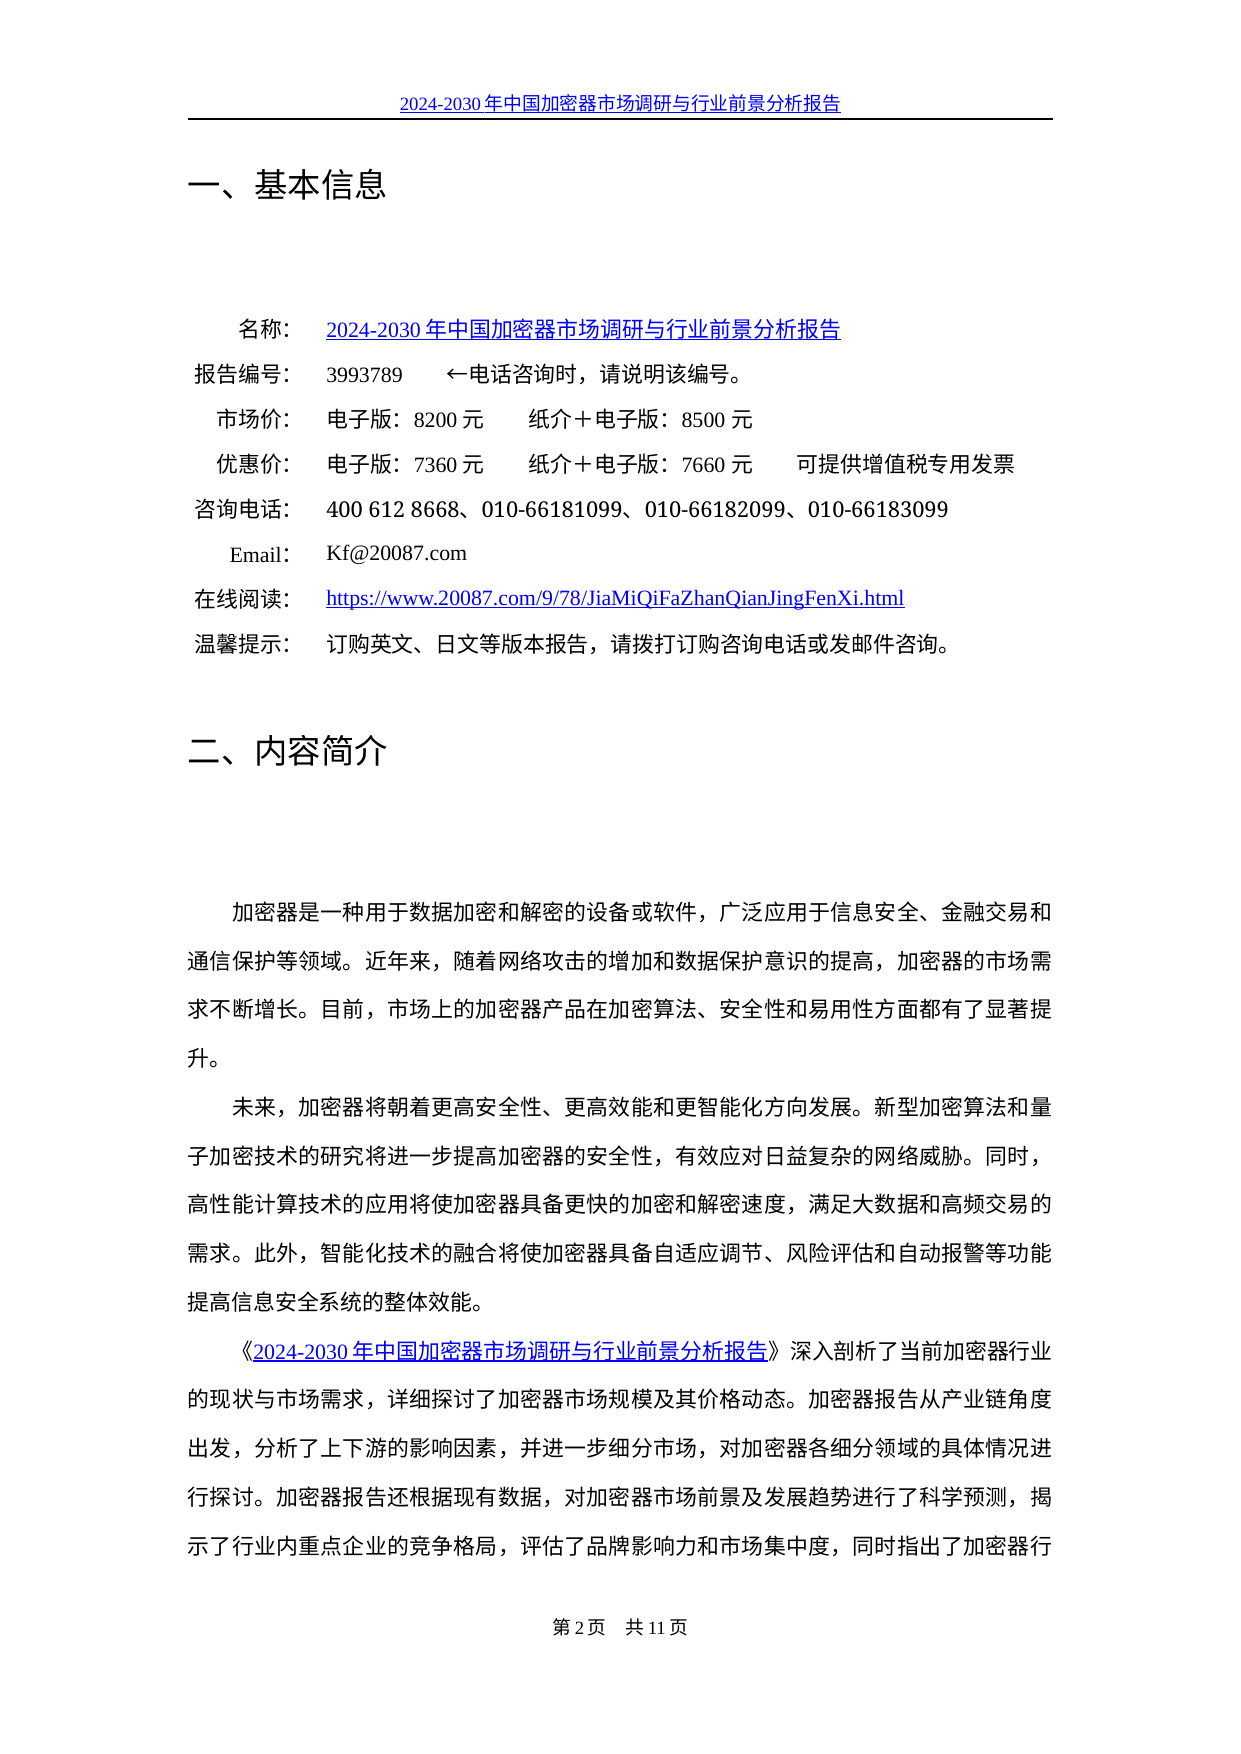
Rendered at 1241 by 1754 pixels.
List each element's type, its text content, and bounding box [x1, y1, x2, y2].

table_cell 温馨提示： [167, 627, 315, 672]
table_cell [315, 582, 1073, 627]
table_cell 在线阅读： [167, 582, 315, 627]
table_cell 市场价： [167, 402, 315, 447]
table_cell 电子版：8200 元 纸介＋电子版：8500 元 [315, 402, 1073, 447]
title 一、基本信息 [187, 150, 1053, 215]
table_cell 咨询电话： [167, 492, 315, 537]
table_cell 400 612 8668、010-66181099、010-66182099、010-66183099 [315, 492, 1073, 537]
table_cell Email： [167, 537, 315, 582]
table_cell 优惠价： [167, 447, 315, 492]
title 二、内容简介 [187, 717, 1053, 782]
table_cell 3993789 ←电话咨询时，请说明该编号。 [315, 357, 1073, 402]
table_header 2024-2030年中国加密器市场调研与行业前景分析报告 [315, 312, 1073, 357]
table_cell 电子版：7360 元 纸介＋电子版：7660 元 可提供增值税专用发票 [315, 447, 1073, 492]
table_cell 订购英文、日文等版本报告，请拨打订购咨询电话或发邮件咨询。 [315, 627, 1073, 672]
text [187, 894, 1053, 1561]
table_header 名称： [167, 312, 315, 357]
table_cell 报告编号： [167, 357, 315, 402]
table_cell Kf@20087.com [315, 537, 1073, 582]
